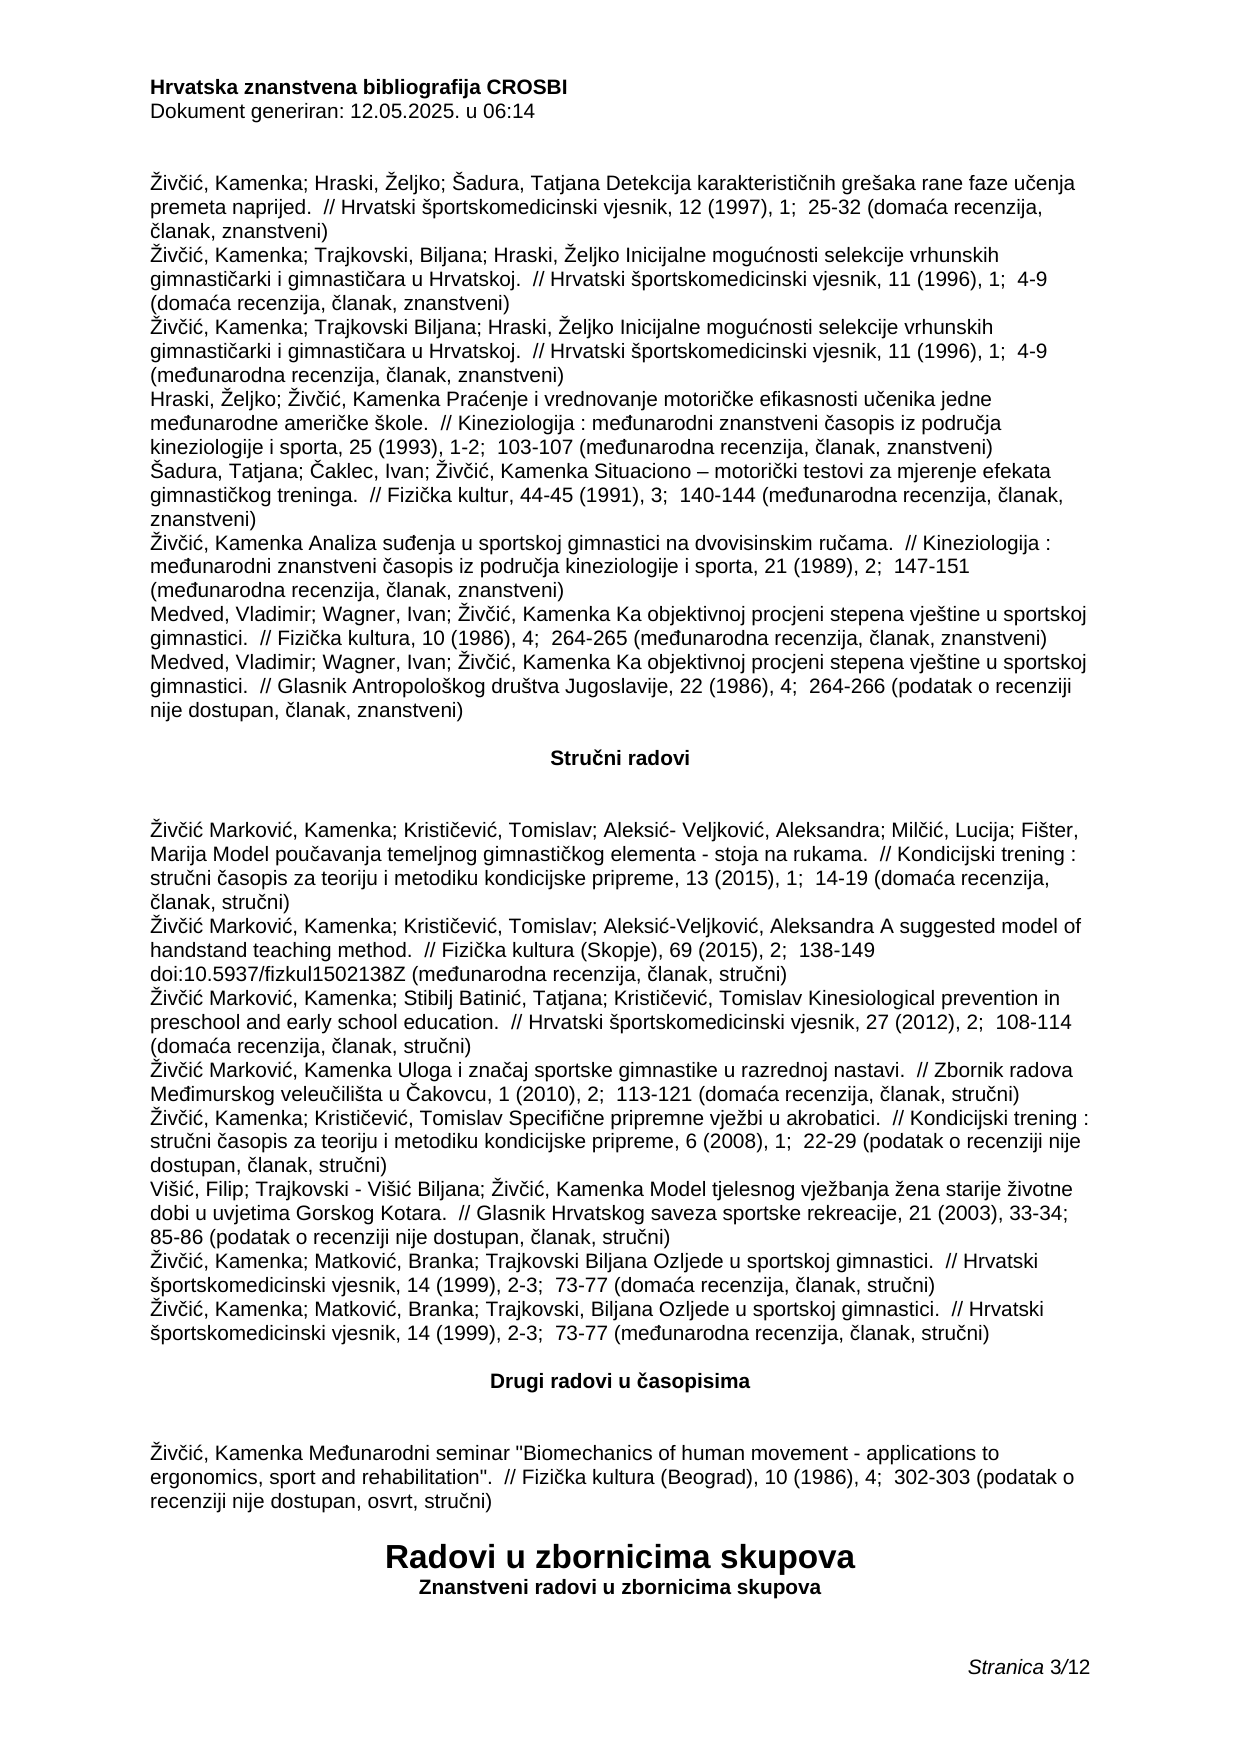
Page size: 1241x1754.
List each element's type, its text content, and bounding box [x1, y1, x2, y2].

text Živčić, Kamenka; Trajkovski, Biljana; Hraski, Željko [150, 243, 1090, 315]
subtitle Drugi radovi u časopisima [150, 1369, 1090, 1393]
text Višić, Filip; Trajkovski - Višić Biljana; Živčić, Kamenka [150, 1177, 1090, 1249]
subtitle Radovi u zbornicima skupova [150, 1537, 1090, 1575]
text Živčić, Kamenka; Hraski, Željko; Šadura, Tatjana [150, 171, 1090, 243]
text Živčić, Kamenka [150, 530, 1090, 602]
text Medved, Vladimir; Wagner, Ivan; Živčić, Kamenka [150, 650, 1090, 722]
subtitle Znanstveni radovi u zbornicima skupova [150, 1575, 1090, 1599]
text Živčić, Kamenka; Matković, Branka; Trajkovski Biljana [150, 1249, 1090, 1297]
text Živčić, Kamenka; Matković, Branka; Trajkovski, Biljana [150, 1297, 1090, 1345]
text Medved, Vladimir; Wagner, Ivan; Živčić, Kamenka [150, 602, 1090, 650]
text Živčić, Kamenka; Trajkovski Biljana; Hraski, Željko [150, 315, 1090, 387]
text Hraski, Željko; Živčić, Kamenka [150, 387, 1090, 458]
text Živčić, Kamenka [150, 1441, 1090, 1513]
text Šadura, Tatjana; Čaklec, Ivan; Živčić, Kamenka [150, 458, 1090, 530]
text Živčić Marković, Kamenka; Krističević, Tomislav; Aleksić-Veljković, Aleksandra [150, 914, 1090, 986]
text Živčić, Kamenka; Krističević, Tomislav [150, 1105, 1090, 1177]
text Živčić Marković, Kamenka; Krističević, Tomislav; Aleksić- Veljković, Aleksandra; Milčić, Lucija; Fišter, Marija [150, 818, 1090, 914]
text Živčić Marković, Kamenka; Stibilj Batinić, Tatjana; Krističević, Tomislav [150, 986, 1090, 1057]
subtitle Stručni radovi [150, 746, 1090, 770]
text Živčić Marković, Kamenka [150, 1057, 1090, 1105]
